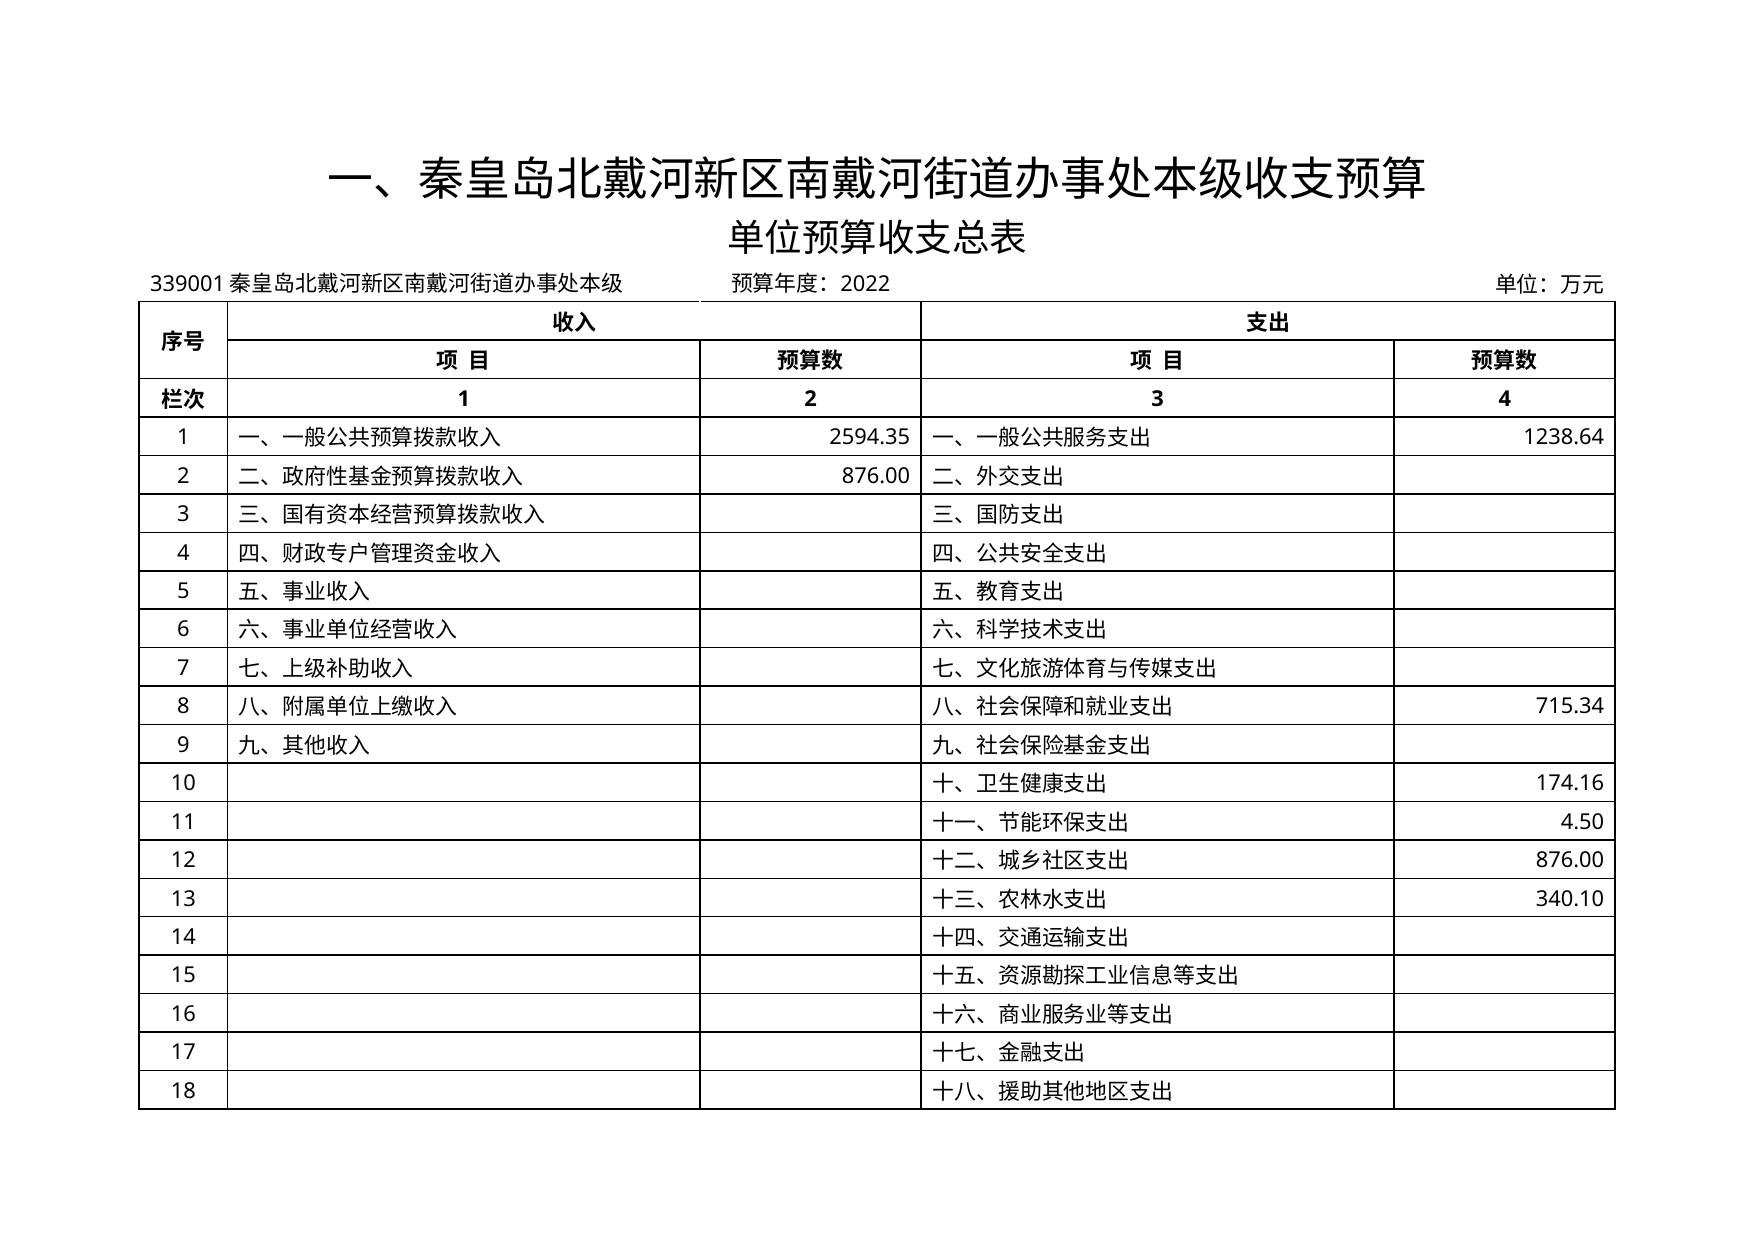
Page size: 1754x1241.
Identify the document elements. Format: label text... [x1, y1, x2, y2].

table_cell 九、社会保险基金支出 [922, 725, 1393, 762]
table_cell 十六、商业服务业等支出 [922, 994, 1393, 1031]
table_cell [701, 687, 920, 724]
table_cell 1 [228, 379, 699, 416]
table_cell [701, 841, 920, 877]
table_cell [1395, 917, 1614, 954]
table_header 预算年度：2022 [701, 264, 920, 301]
table_cell 11 [140, 802, 227, 839]
table_cell 8 [140, 687, 227, 724]
table_cell [1395, 572, 1614, 608]
table_cell [1395, 533, 1614, 570]
table_cell [228, 764, 699, 801]
table_cell 序号 [140, 302, 227, 378]
table_cell 2594.35 [701, 418, 920, 454]
table_cell [701, 956, 920, 993]
table_cell 七、上级补助收入 [228, 648, 699, 685]
table_cell [701, 1033, 920, 1069]
table_cell 15 [140, 956, 227, 993]
table_cell 十二、城乡社区支出 [922, 841, 1393, 877]
table_cell [701, 725, 920, 762]
table_cell [701, 572, 920, 608]
table_cell [1395, 610, 1614, 647]
text 一、秦皇岛北戴河新区南戴河街道办事处本级收支预算 [106, 142, 1648, 208]
table_cell [1395, 725, 1614, 762]
table_cell 支出 [922, 302, 1614, 339]
table_cell 4 [140, 533, 227, 570]
table_cell [701, 994, 920, 1031]
table_cell 栏次 [140, 379, 227, 416]
table_cell 十一、节能环保支出 [922, 802, 1393, 839]
table_cell 五、教育支出 [922, 572, 1393, 608]
table_cell [1395, 956, 1614, 993]
table_header 339001秦皇岛北戴河新区南戴河街道办事处本级 [140, 264, 699, 301]
table_cell [228, 994, 699, 1031]
table_cell 6 [140, 610, 227, 647]
table_cell 3 [922, 379, 1393, 416]
table_cell [228, 1033, 699, 1069]
table_cell 预算数 [1395, 341, 1614, 378]
table_cell 五、事业收入 [228, 572, 699, 608]
table_cell 1238.64 [1395, 418, 1614, 454]
table_cell 14 [140, 917, 227, 954]
table_cell 4.50 [1395, 802, 1614, 839]
table_cell 十四、交通运输支出 [922, 917, 1393, 954]
table_cell 876.00 [701, 456, 920, 493]
table_cell 八、附属单位上缴收入 [228, 687, 699, 724]
table_cell 3 [140, 495, 227, 531]
table_cell 340.10 [1395, 879, 1614, 916]
text 单位预算收支总表 [106, 208, 1648, 262]
table_cell 项 目 [228, 341, 699, 378]
table_cell [228, 917, 699, 954]
table_cell 十五、资源勘探工业信息等支出 [922, 956, 1393, 993]
table_cell [228, 956, 699, 993]
table_cell 1 [140, 418, 227, 454]
table_header 单位：万元 [922, 264, 1614, 301]
table_cell [228, 841, 699, 877]
table_cell [701, 879, 920, 916]
table_cell [701, 917, 920, 954]
table_cell 4 [1395, 379, 1614, 416]
table_cell [701, 1071, 920, 1108]
table_cell 7 [140, 648, 227, 685]
table_cell 十七、金融支出 [922, 1033, 1393, 1069]
table_cell [701, 802, 920, 839]
table_cell [701, 648, 920, 685]
table_cell 16 [140, 994, 227, 1031]
table_cell 10 [140, 764, 227, 801]
table_cell 八、社会保障和就业支出 [922, 687, 1393, 724]
table_cell 收入 [228, 302, 920, 339]
table_cell 七、文化旅游体育与传媒支出 [922, 648, 1393, 685]
table_cell [701, 495, 920, 531]
table_cell 2 [701, 379, 920, 416]
table_cell 十、卫生健康支出 [922, 764, 1393, 801]
table_cell [1395, 648, 1614, 685]
table_cell 三、国防支出 [922, 495, 1393, 531]
table_cell 预算数 [701, 341, 920, 378]
table_cell 十八、援助其他地区支出 [922, 1071, 1393, 1108]
table_cell 一、一般公共预算拨款收入 [228, 418, 699, 454]
table_cell 9 [140, 725, 227, 762]
table_cell 12 [140, 841, 227, 877]
table_cell 715.34 [1395, 687, 1614, 724]
table_cell 18 [140, 1071, 227, 1108]
table_cell [701, 764, 920, 801]
table_cell [1395, 495, 1614, 531]
table_cell 二、政府性基金预算拨款收入 [228, 456, 699, 493]
table_cell 三、国有资本经营预算拨款收入 [228, 495, 699, 531]
table_cell 项 目 [922, 341, 1393, 378]
table_cell 六、事业单位经营收入 [228, 610, 699, 647]
table_cell 一、一般公共服务支出 [922, 418, 1393, 454]
table_cell [228, 1071, 699, 1108]
table_cell [1395, 1071, 1614, 1108]
table_cell 5 [140, 572, 227, 608]
table_cell [1395, 1033, 1614, 1069]
table_cell 四、财政专户管理资金收入 [228, 533, 699, 570]
table_cell [701, 610, 920, 647]
table_cell 九、其他收入 [228, 725, 699, 762]
table_cell [228, 802, 699, 839]
table_cell 13 [140, 879, 227, 916]
table_cell [1395, 456, 1614, 493]
table_cell 四、公共安全支出 [922, 533, 1393, 570]
table_cell [1395, 994, 1614, 1031]
table_cell 十三、农林水支出 [922, 879, 1393, 916]
table_cell 174.16 [1395, 764, 1614, 801]
table_cell 二、外交支出 [922, 456, 1393, 493]
table_cell [228, 879, 699, 916]
table_cell 六、科学技术支出 [922, 610, 1393, 647]
table_cell 2 [140, 456, 227, 493]
table_cell [701, 533, 920, 570]
table_cell 17 [140, 1033, 227, 1069]
table_cell 876.00 [1395, 841, 1614, 877]
